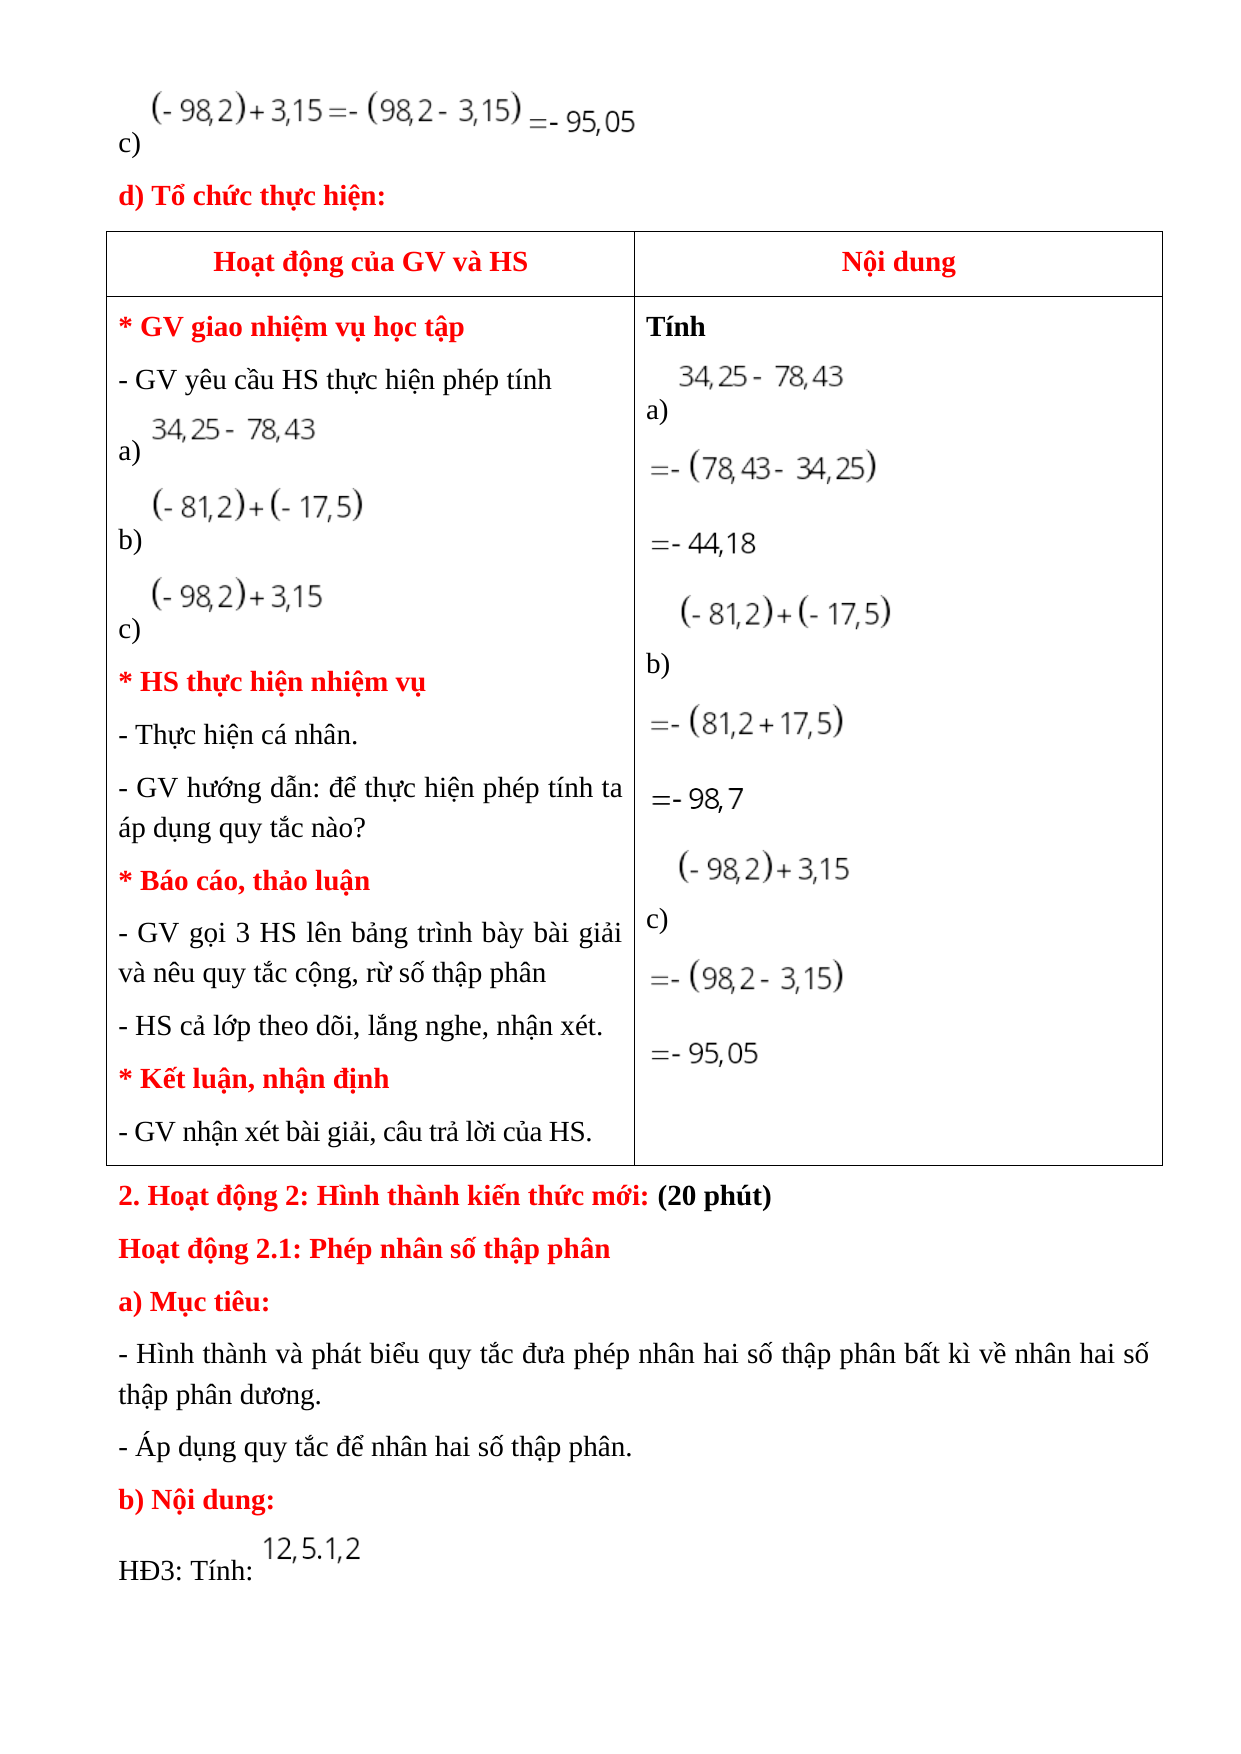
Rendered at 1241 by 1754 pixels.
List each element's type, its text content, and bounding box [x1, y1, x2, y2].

text HĐ3: Tính: [118, 1535, 1152, 1586]
text c) [118, 89, 1152, 159]
table_cell Tính a) b) c) [635, 297, 1162, 1165]
text Hoạt động 2.1: Phép nhân số thập phân [118, 1231, 1152, 1265]
table_header Hoạt động của GV và HS [107, 232, 634, 296]
text a) Mục tiêu: [118, 1284, 1152, 1317]
text 2. Hoạt động 2: Hình thành kiến thức mới: (20 phút) [118, 1178, 1152, 1212]
table_header Nội dung [635, 232, 1162, 296]
text - Hình thành và phát biểu quy tắc đưa phép nhân hai số thập phân bất kì về nhân hai số thập phân dương. [118, 1337, 1152, 1410]
text b) Nội dung: [118, 1482, 1152, 1516]
text - Áp dụng quy tắc để nhân hai số thập phân. [118, 1429, 1152, 1463]
text d) Tổ chức thực hiện: [118, 178, 1152, 212]
table_cell * GV giao nhiệm vụ học tập - GV yêu cầu HS thực hiện phép tính a) b) c) * HS thực hiện nhiệm vụ - Thực hiện cá nhân. - GV hướng dẫn: để thực hiện phép tính ta áp dụng quy tắc nào? * Báo cáo, thảo luận - GV gọi 3 HS lên bảng trình bày bài giải và nêu quy tắc cộng, rừ số thập phân - HS cả lớp theo dõi, lắng nghe, nhận xét. * Kết luận, nhận định - GV nhận xét bài giải, câu trả lời của HS. [107, 297, 634, 1165]
